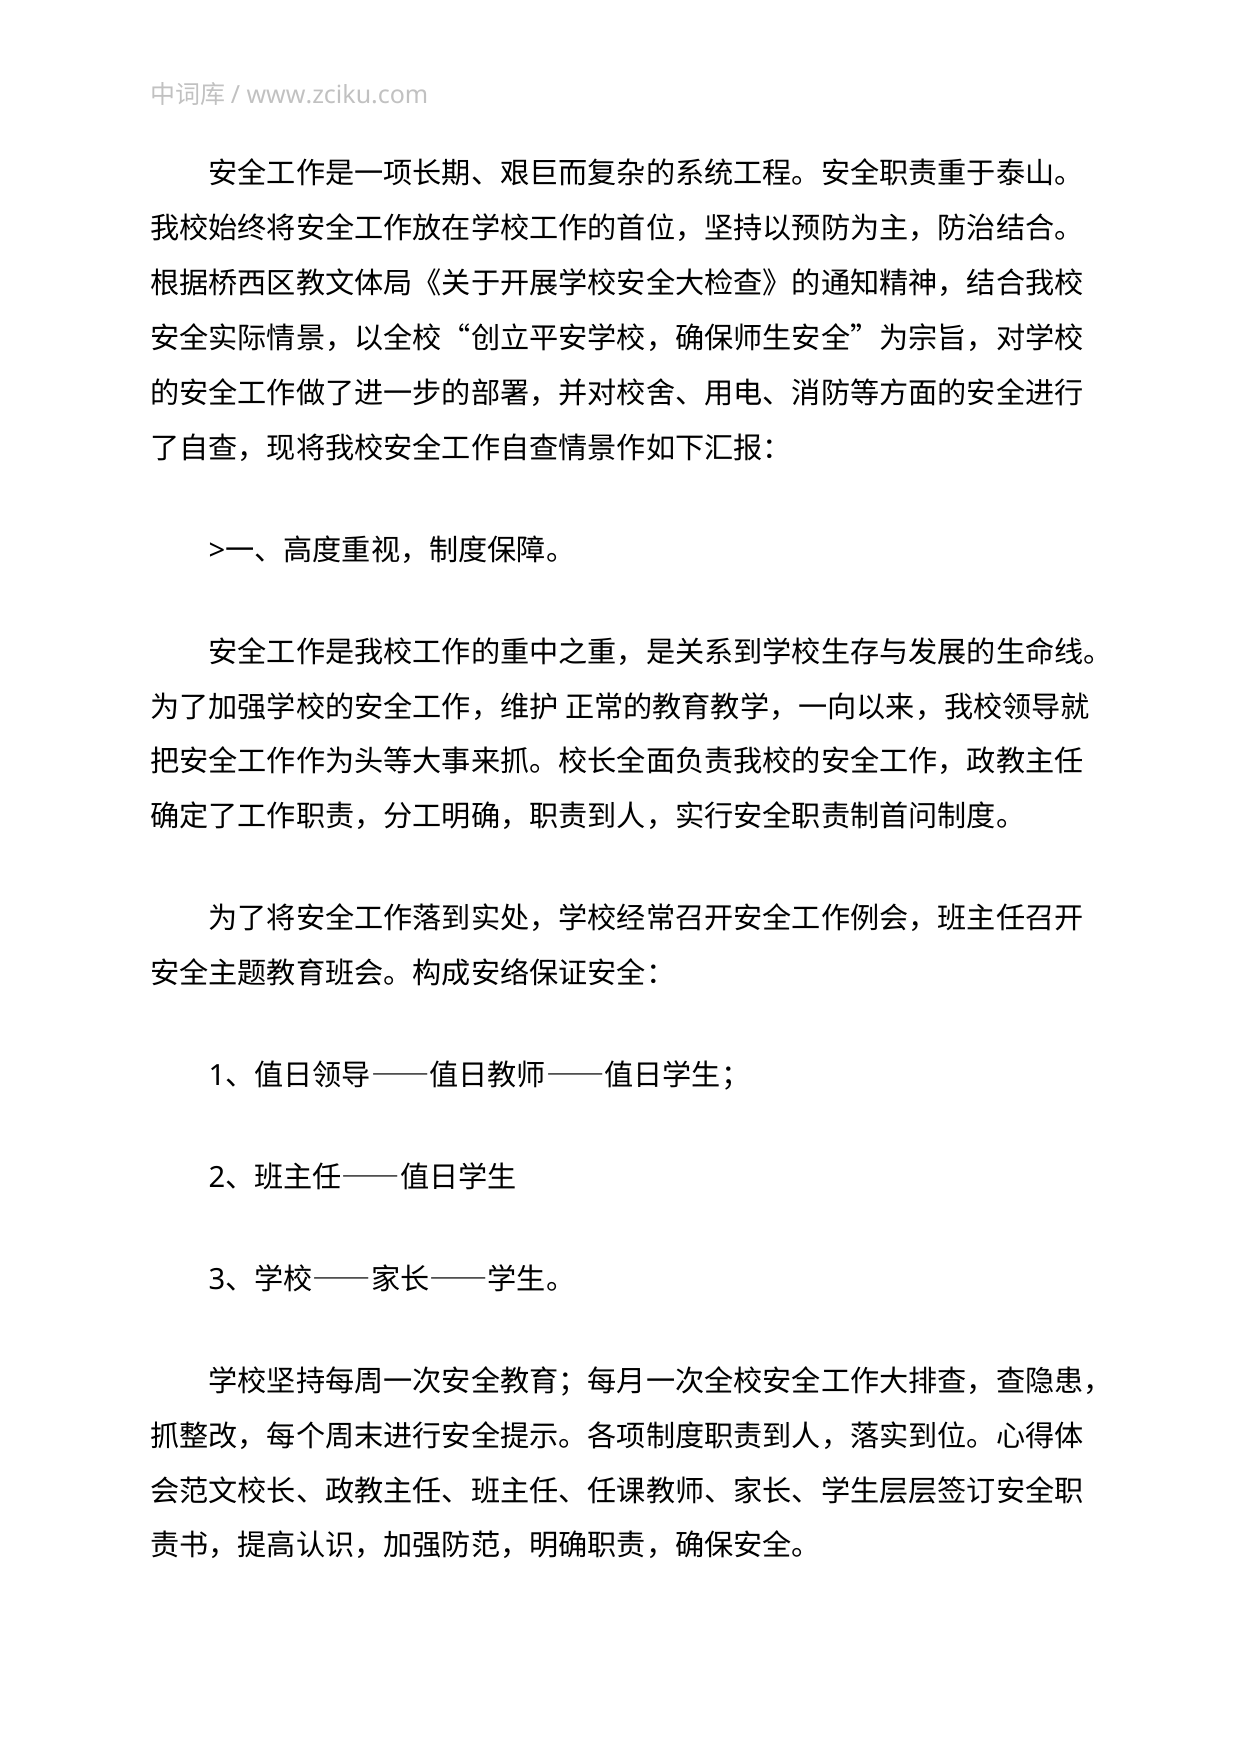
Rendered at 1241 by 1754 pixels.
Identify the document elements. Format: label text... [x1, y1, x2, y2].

text >一、高度重视，制度保障。 [150, 526, 1090, 569]
text 1、值日领导——值日教师——值日学生； [150, 1051, 1090, 1094]
text 2、班主任——值日学生 [150, 1153, 1090, 1196]
text 3、学校——家长——学生。 [150, 1255, 1090, 1298]
text 安全工作是我校工作的重中之重，是关系到学校生存与发展的生命线。为了加强学校的安全工作，维护 正常的教育教学，一向以来，我校领导就把安全工作作为头等大事来抓。校长全面负责我校的安全工作，政教主任确定了工作职责，分工明确，职责到人，实行安全职责制首问制度。 [150, 628, 1090, 835]
text 为了将安全工作落到实处，学校经常召开安全工作例会，班主任召开安全主题教育班会。构成安络保证安全： [150, 895, 1090, 992]
text 学校坚持每周一次安全教育；每月一次全校安全工作大排查，查隐患，抓整改，每个周末进行安全提示。各项制度职责到人，落实到位。心得体会范文校长、政教主任、班主任、任课教师、家长、学生层层签订安全职责书，提高认识，加强防范，明确职责，确保安全。 [150, 1357, 1090, 1564]
text 安全工作是一项长期、艰巨而复杂的系统工程。安全职责重于泰山。我校始终将安全工作放在学校工作的首位，坚持以预防为主，防治结合。根据桥西区教文体局《关于开展学校安全大检查》的通知精神，结合我校安全实际情景，以全校“创立平安学校，确保师生安全”为宗旨，对学校的安全工作做了进一步的部署，并对校舍、用电、消防等方面的安全进行了自查，现将我校安全工作自查情景作如下汇报： [150, 150, 1090, 467]
